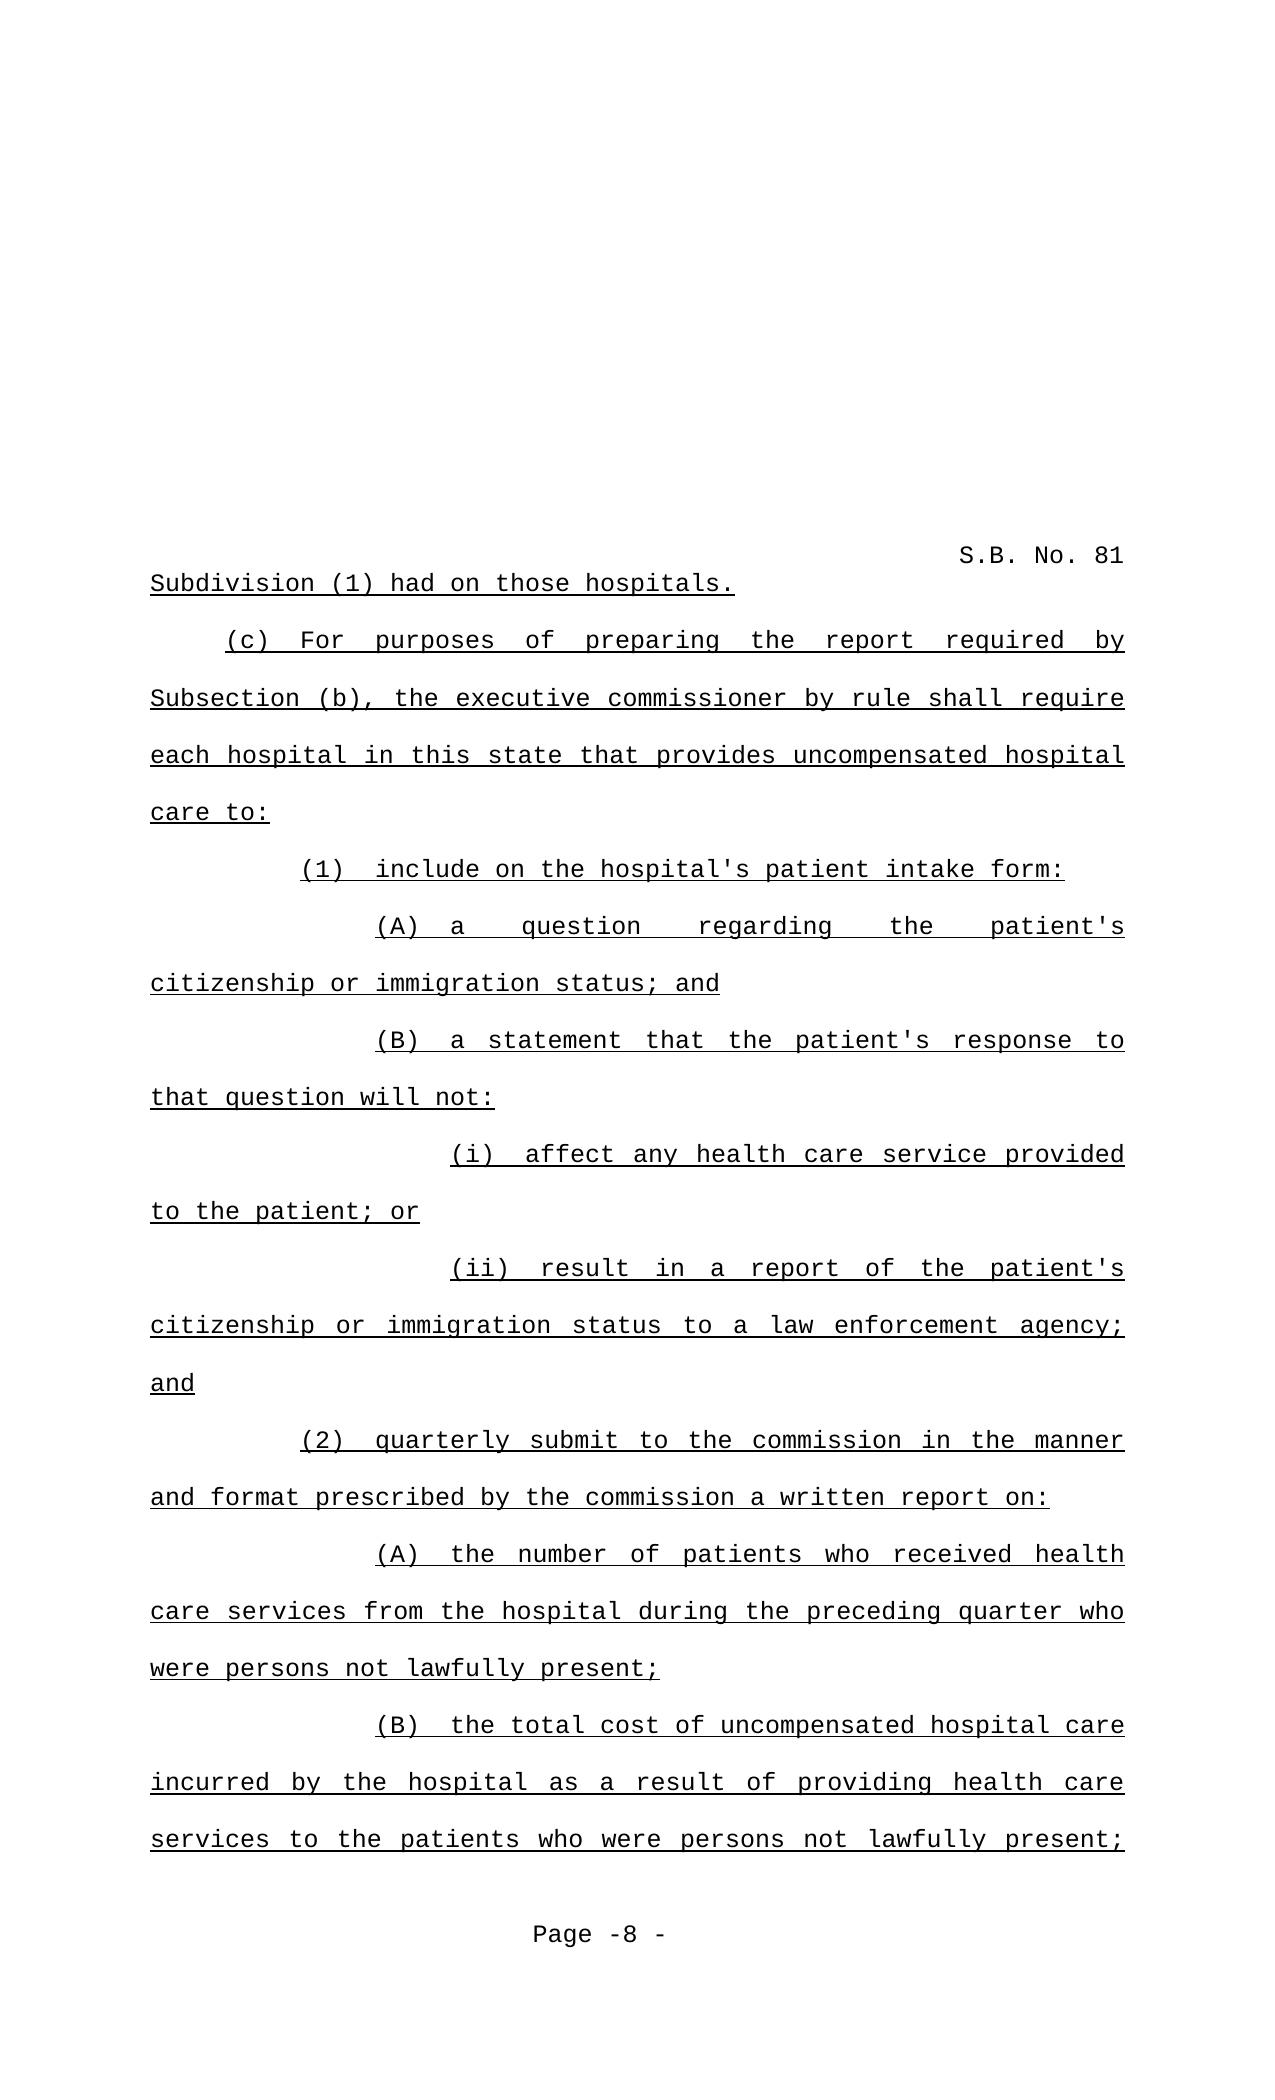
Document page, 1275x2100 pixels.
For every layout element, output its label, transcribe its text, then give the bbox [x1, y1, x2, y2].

text (A) the number of patients who received health care services from the hospital during the preceding quarter who were persons not lawfully present; [150, 1623, 1125, 1684]
text (c) For purposes of preparing the report required by Subsection (b), the executive commissioner by rule shall require each hospital in this state that provides uncompensated hospital care to: [150, 628, 1125, 708]
text (B) a statement that the patient's response to that question will not: [150, 1027, 1125, 1113]
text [150, 571, 1125, 599]
text (1) include on the hospital's patient intake form: [150, 856, 1125, 885]
text (c) For purposes of preparing the report required by Subsection (b), the executive commissioner by rule shall require each hospital in this state that provides uncompensated hospital care to: [150, 710, 1125, 765]
text (A) the number of patients who received health care services from the hospital during the preceding quarter who were persons not lawfully present; [150, 1541, 1125, 1622]
text (c) For purposes of preparing the report required by Subsection (b), the executive commissioner by rule shall require each hospital in this state that provides uncompensated hospital care to: [150, 767, 1125, 828]
text (ii) result in a report of the patient's citizenship or immigration status to a law enforcement agency; and [150, 1338, 1125, 1398]
text (ii) result in a report of the patient's citizenship or immigration status to a law enforcement agency; and [150, 1256, 1125, 1336]
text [150, 1795, 1125, 1850]
text (i) affect any health care service provided to the patient; or [150, 1142, 1125, 1227]
text (2) quarterly submit to the commission in the manner and format prescribed by the commission a written report on: [150, 1427, 1125, 1513]
text (A) a question regarding the patient's citizenship or immigration status; and [150, 913, 1125, 999]
